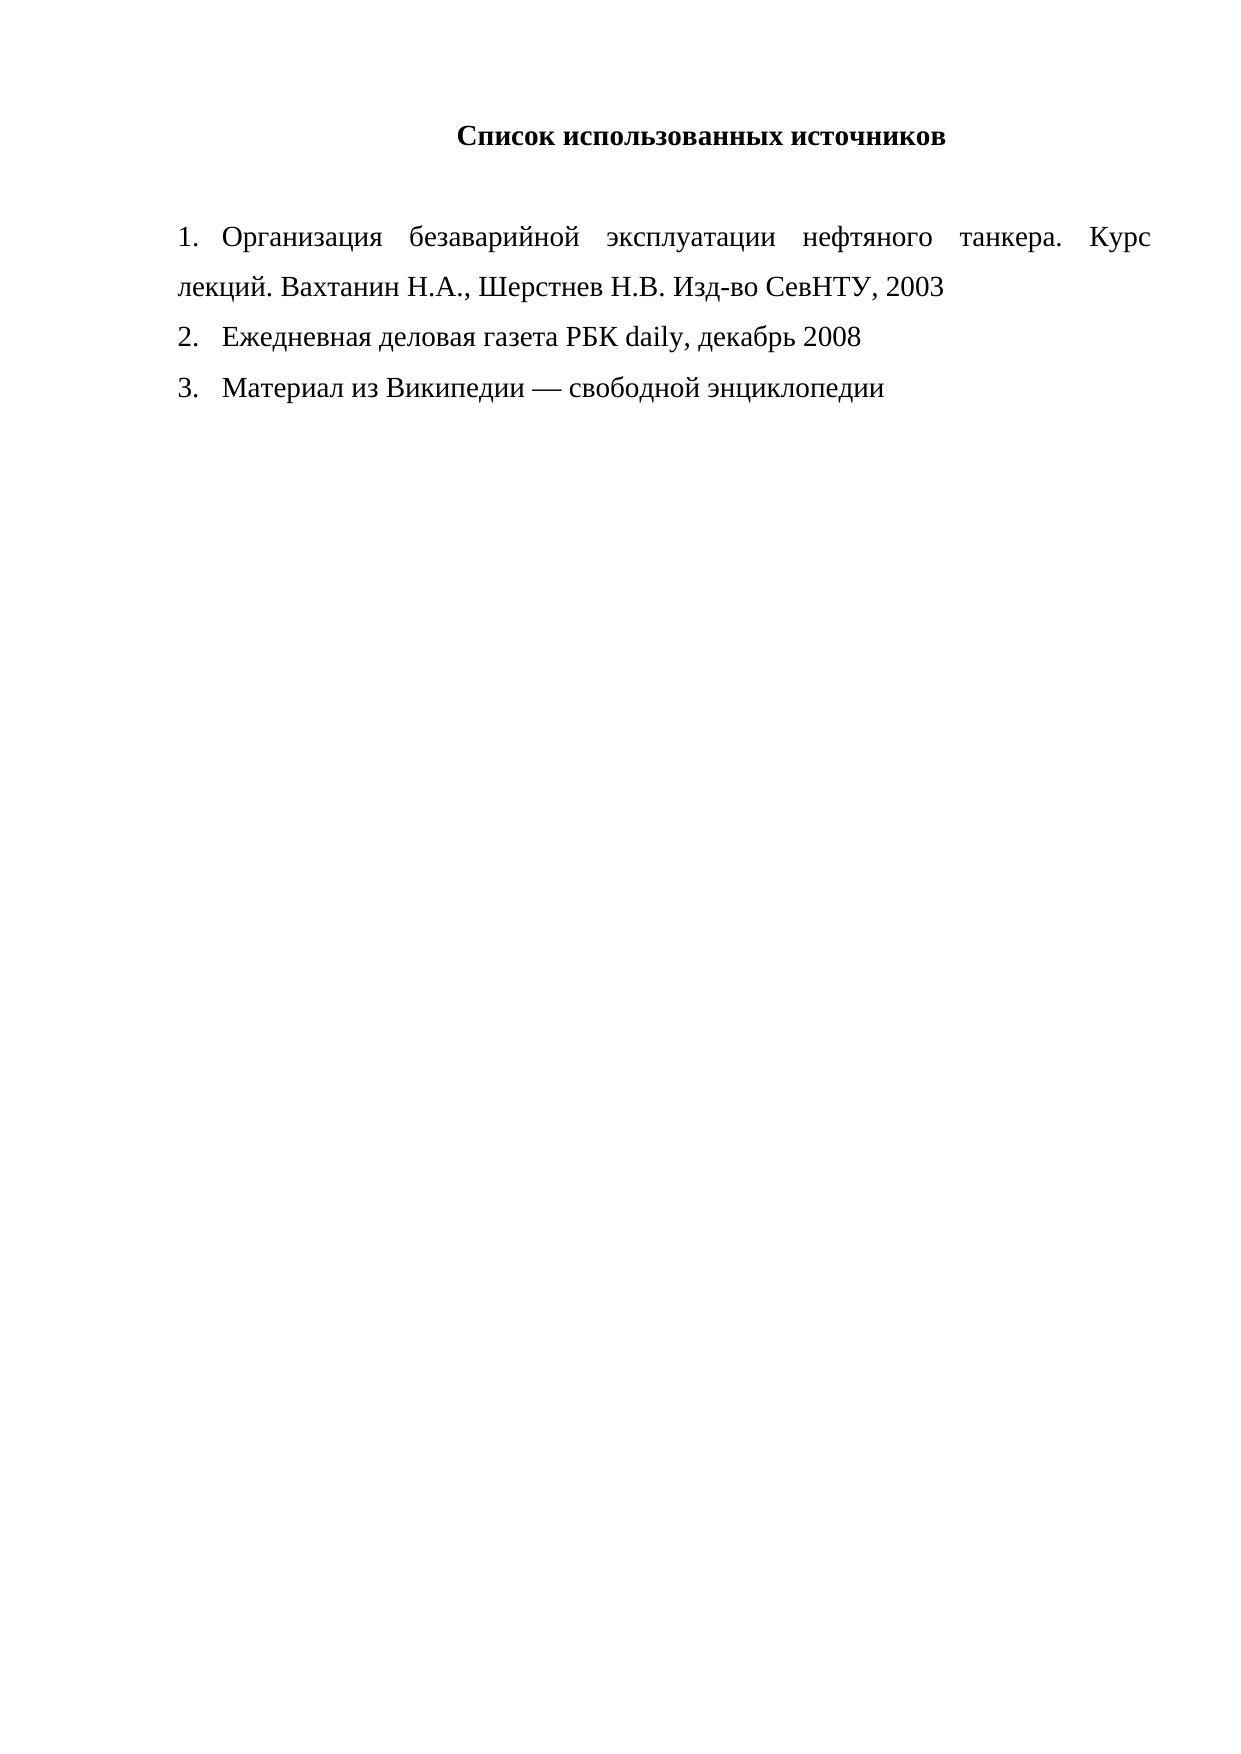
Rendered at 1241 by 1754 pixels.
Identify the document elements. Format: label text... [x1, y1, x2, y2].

list Материал из Википедии — свободной энциклопедии [177, 370, 1152, 403]
list Ежедневная деловая газета РБК daily, декабрь 2008 [177, 319, 1152, 353]
text Список использованных источников [177, 118, 1152, 152]
list Организация безаварийной эксплуатации нефтяного танкера. Курс лекций. Вахтанин Н.А., Шерстнев Н.В. Изд-во СевНТУ, 2003 [177, 219, 1152, 303]
